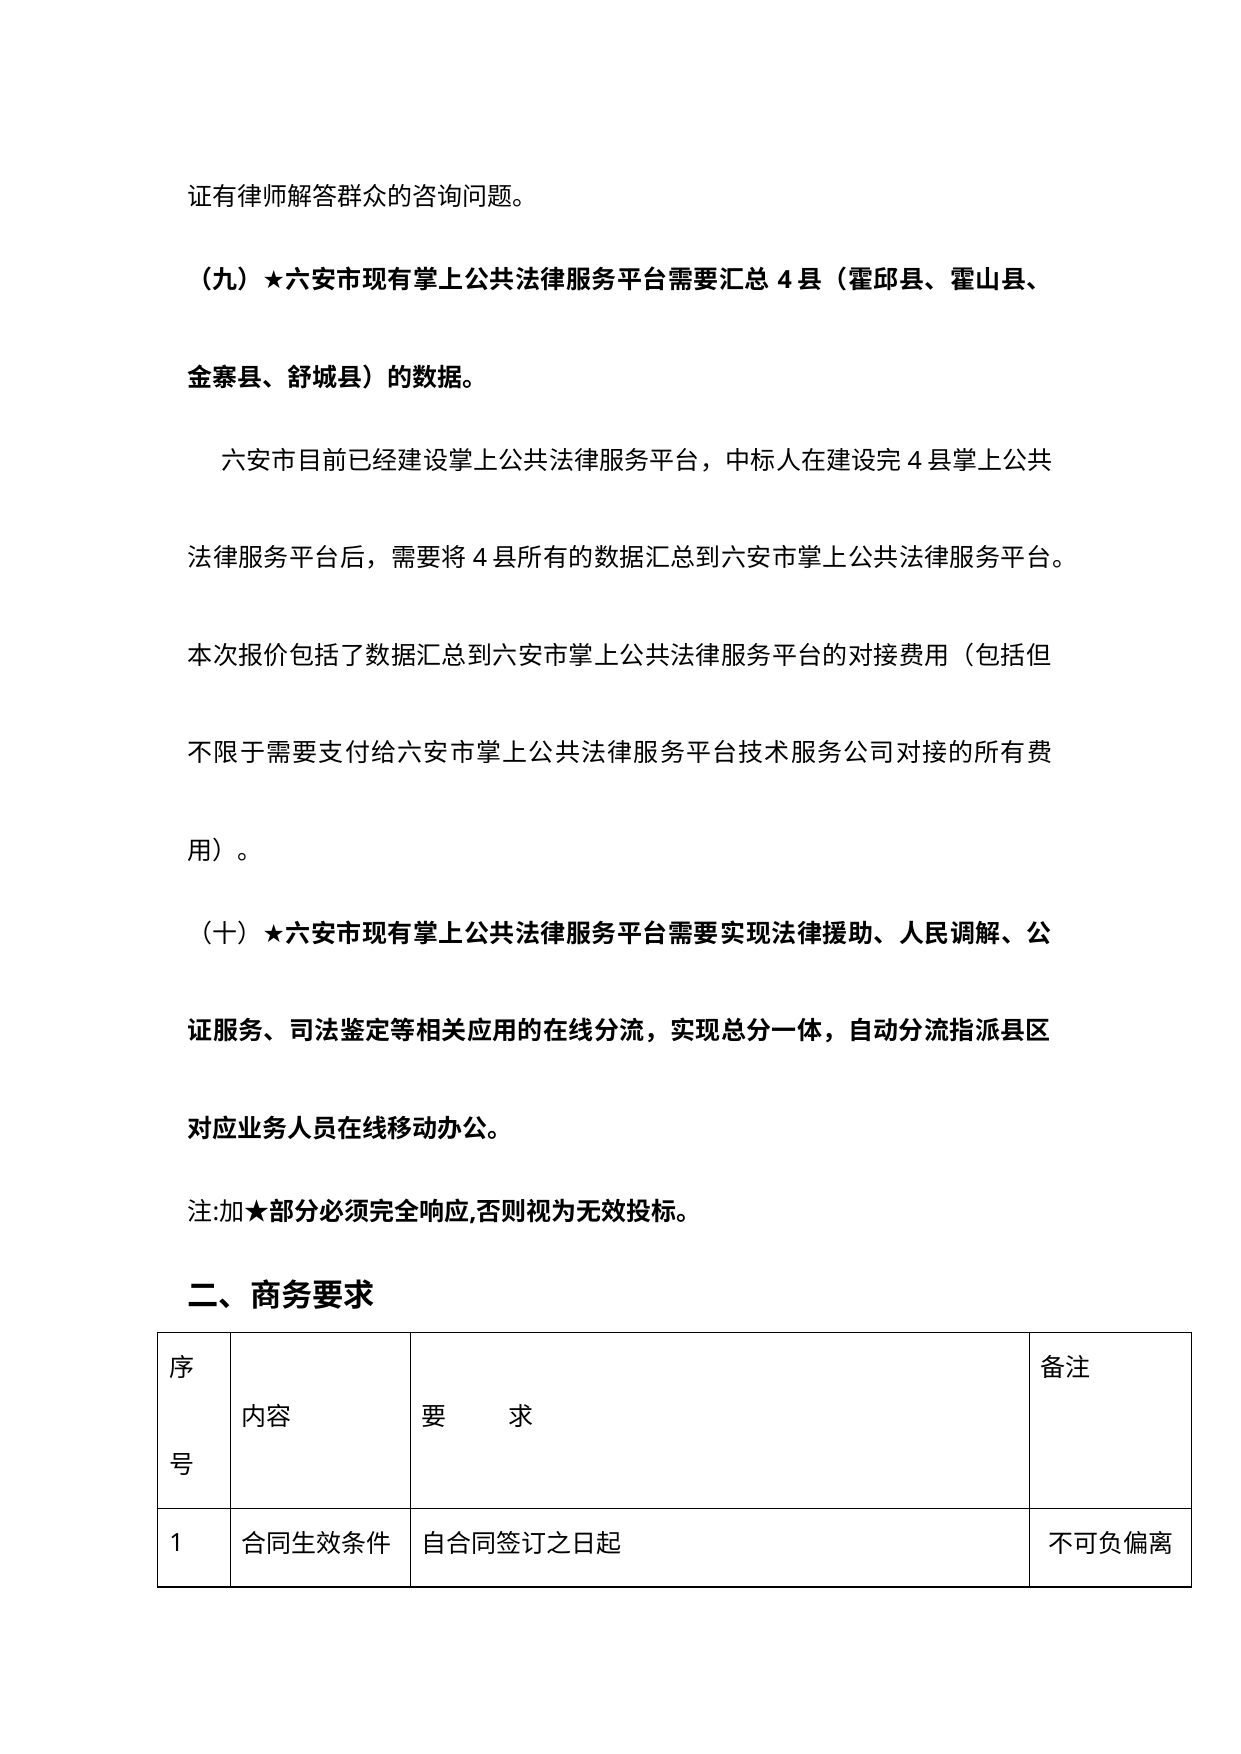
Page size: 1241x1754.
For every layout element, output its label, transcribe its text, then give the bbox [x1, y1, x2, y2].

table_cell 1 [158, 1509, 230, 1586]
text 二、商务要求 [187, 1260, 1053, 1325]
table_header 序号 [158, 1333, 230, 1508]
list ★六安市现有掌上公共法律服务平台需要汇总4县（霍邱县、霍山县、金寨县、舒城县）的数据。 [187, 245, 1053, 408]
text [187, 162, 1053, 227]
table_cell 合同生效条件 [231, 1509, 410, 1586]
list 六安市目前已经建设掌上公共法律服务平台，中标人在建设完4县掌上公共法律服务平台后，需要将4县所有的数据汇总到六安市掌上公共法律服务平台。本次报价包括了数据汇总到六安市掌上公共法律服务平台的对接费用（包括但不限于需要支付给六安市掌上公共法律服务平台技术服务公司对接的所有费用）。 [187, 426, 1053, 881]
list 注:加★部分必须完全响应,否则视为无效投标。 [187, 1177, 1053, 1242]
table_cell 自合同签订之日起 [411, 1509, 1029, 1586]
table_header 备注 [1030, 1333, 1191, 1508]
table_cell 不可负偏离 [1030, 1509, 1191, 1586]
list ★六安市现有掌上公共法律服务平台需要实现法律援助、人民调解、公证服务、司法鉴定等相关应用的在线分流，实现总分一体，自动分流指派县区对应业务人员在线移动办公。 [187, 899, 1053, 1159]
table_header 要 求 [411, 1333, 1029, 1508]
table_header 内容 [231, 1333, 410, 1508]
